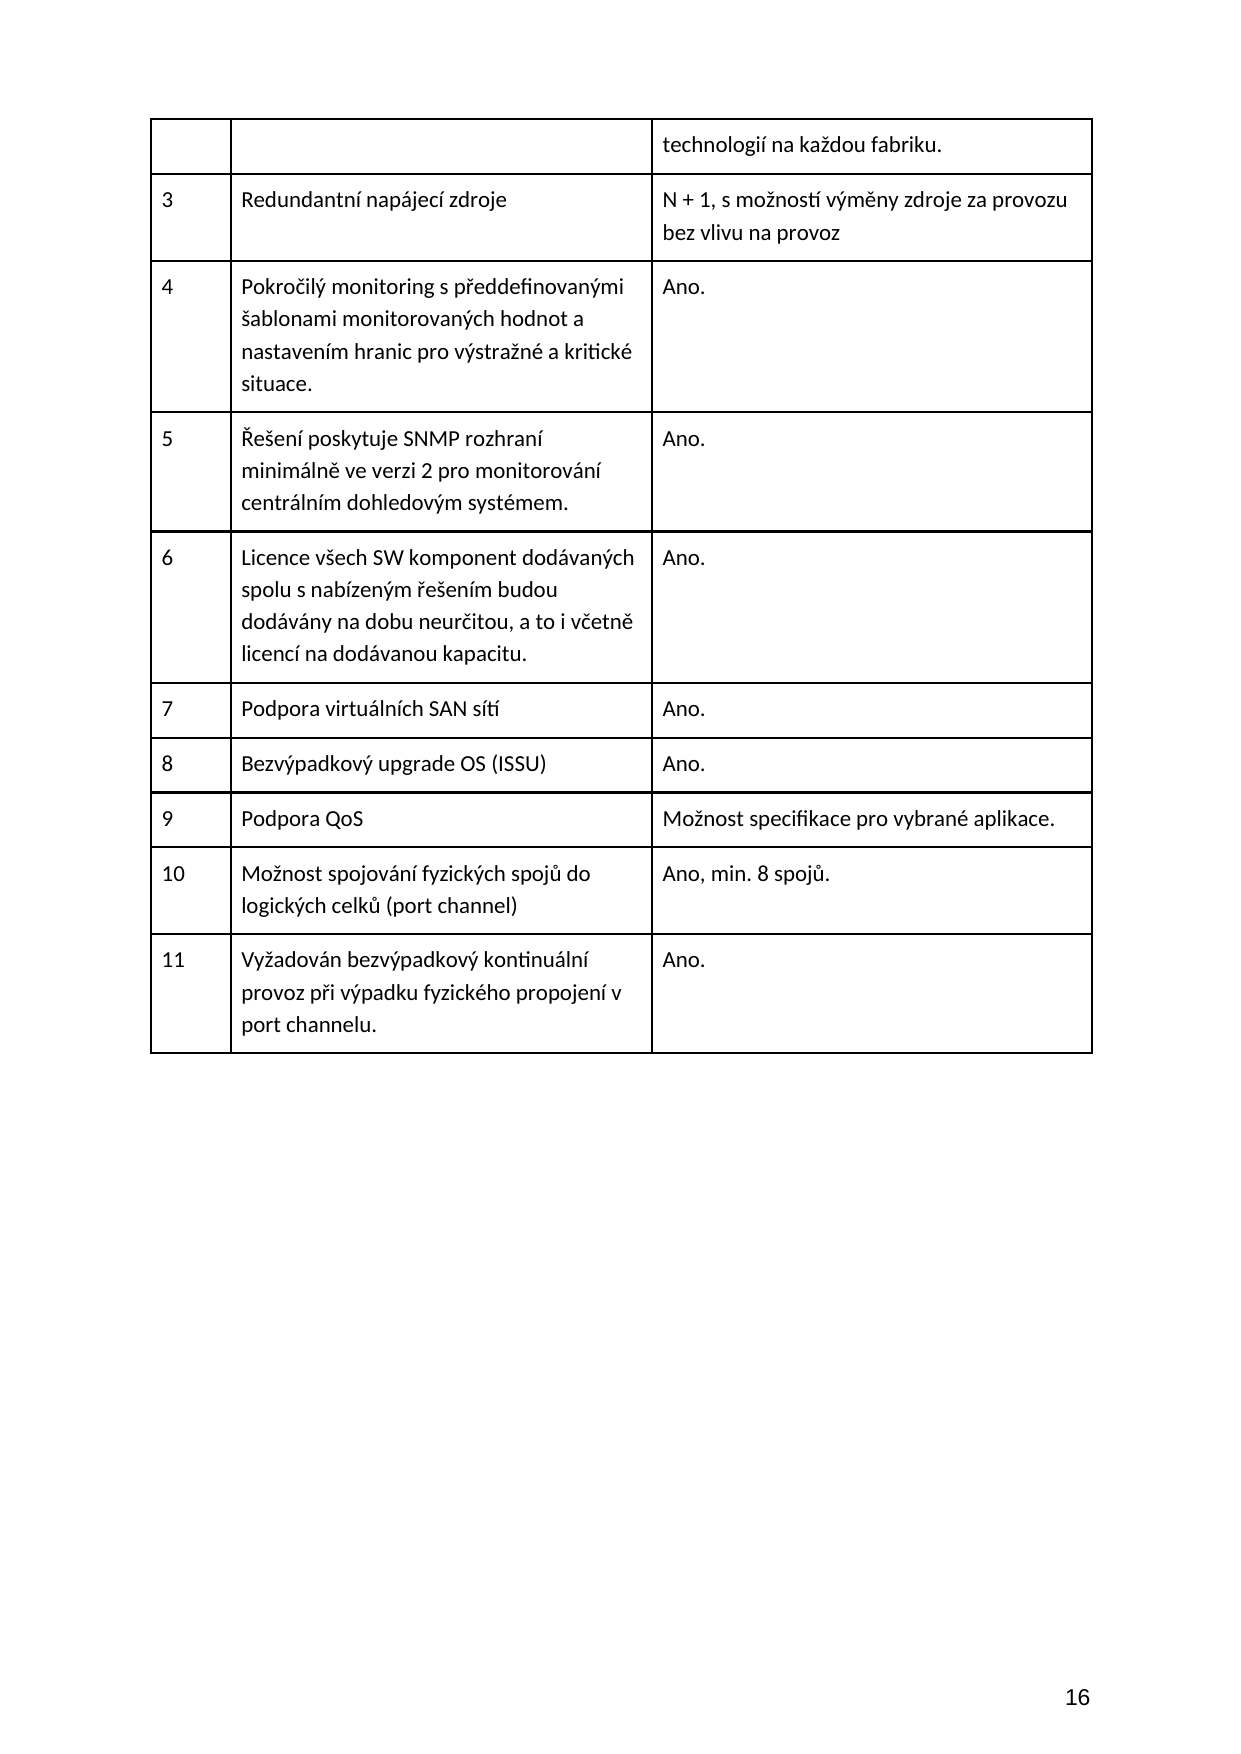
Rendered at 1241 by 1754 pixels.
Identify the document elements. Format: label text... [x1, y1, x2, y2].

table_cell 8 [152, 739, 230, 791]
table_cell Ano. [653, 935, 1091, 1052]
table_cell 5 [152, 413, 230, 530]
table_cell 2 [152, 120, 230, 173]
table_cell 6 [152, 533, 230, 682]
table_cell Ano. [653, 739, 1091, 791]
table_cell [653, 120, 1091, 173]
table_cell Ano. [653, 262, 1091, 411]
table_cell Pokročilý monitoring s předdefinovanými šablonami monitorovaných hodnot a nastavením hranic pro výstražné a kritické situace. [232, 262, 651, 411]
table_cell 11 [152, 935, 230, 1052]
table_cell Ano. [653, 684, 1091, 737]
table_cell 10 [152, 848, 230, 933]
table_cell Ano, min. 8 spojů. [653, 848, 1091, 933]
table_cell Ano. [653, 413, 1091, 530]
table_cell 7 [152, 684, 230, 737]
table_cell Podpora virtuálních SAN sítí [232, 684, 651, 737]
table_cell 3 [152, 175, 230, 260]
table_cell Ano. [653, 533, 1091, 682]
table_cell 9 [152, 794, 230, 846]
table_cell Možnost spojování fyzických spojů do logických celků (port channel) [232, 848, 651, 933]
table_cell Možnost specifikace pro vybrané aplikace. [653, 794, 1091, 846]
table_cell N + 1, s možností výměny zdroje za provozu bez vlivu na provoz [653, 175, 1091, 260]
table_cell Bezvýpadkový upgrade OS (ISSU) [232, 739, 651, 791]
table_cell Podpora QoS [232, 794, 651, 846]
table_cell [232, 120, 651, 173]
table_cell 4 [152, 262, 230, 411]
table_cell Vyžadován bezvýpadkový kontinuální provoz při výpadku fyzického propojení v port channelu. [232, 935, 651, 1052]
table_cell Řešení poskytuje SNMP rozhraní minimálně ve verzi 2 pro monitorování centrálním dohledovým systémem. [232, 413, 651, 530]
table_cell Licence všech SW komponent dodávaných spolu s nabízeným řešením budou dodávány na dobu neurčitou, a to i včetně licencí na dodávanou kapacitu. [232, 533, 651, 682]
table_cell Redundantní napájecí zdroje [232, 175, 651, 260]
